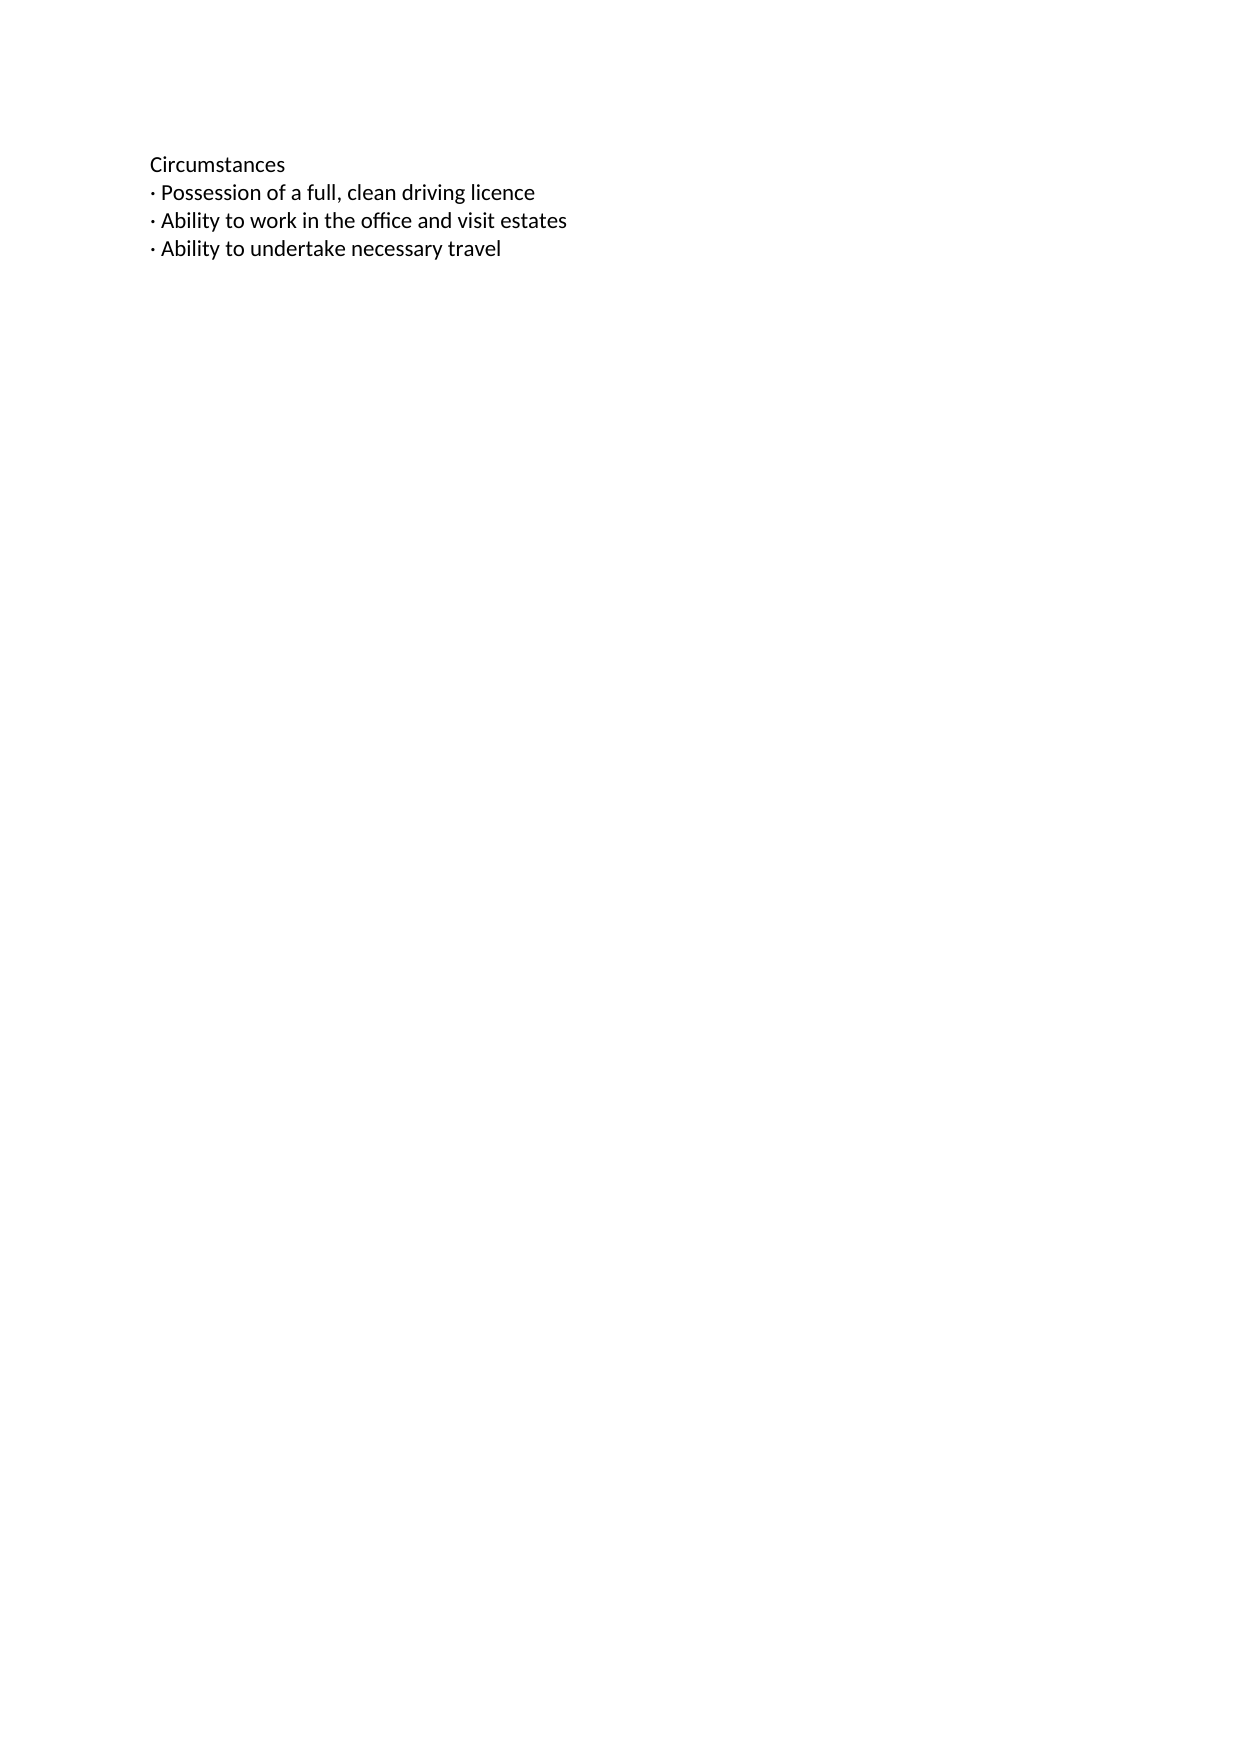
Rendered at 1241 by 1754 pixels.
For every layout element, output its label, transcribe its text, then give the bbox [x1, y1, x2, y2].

text · Ability to undertake necessary travel [150, 234, 1090, 262]
text · Possession of a full, clean driving licence [150, 178, 1090, 206]
text · Ability to work in the office and visit estates [150, 206, 1090, 234]
text Circumstances [150, 150, 1090, 178]
